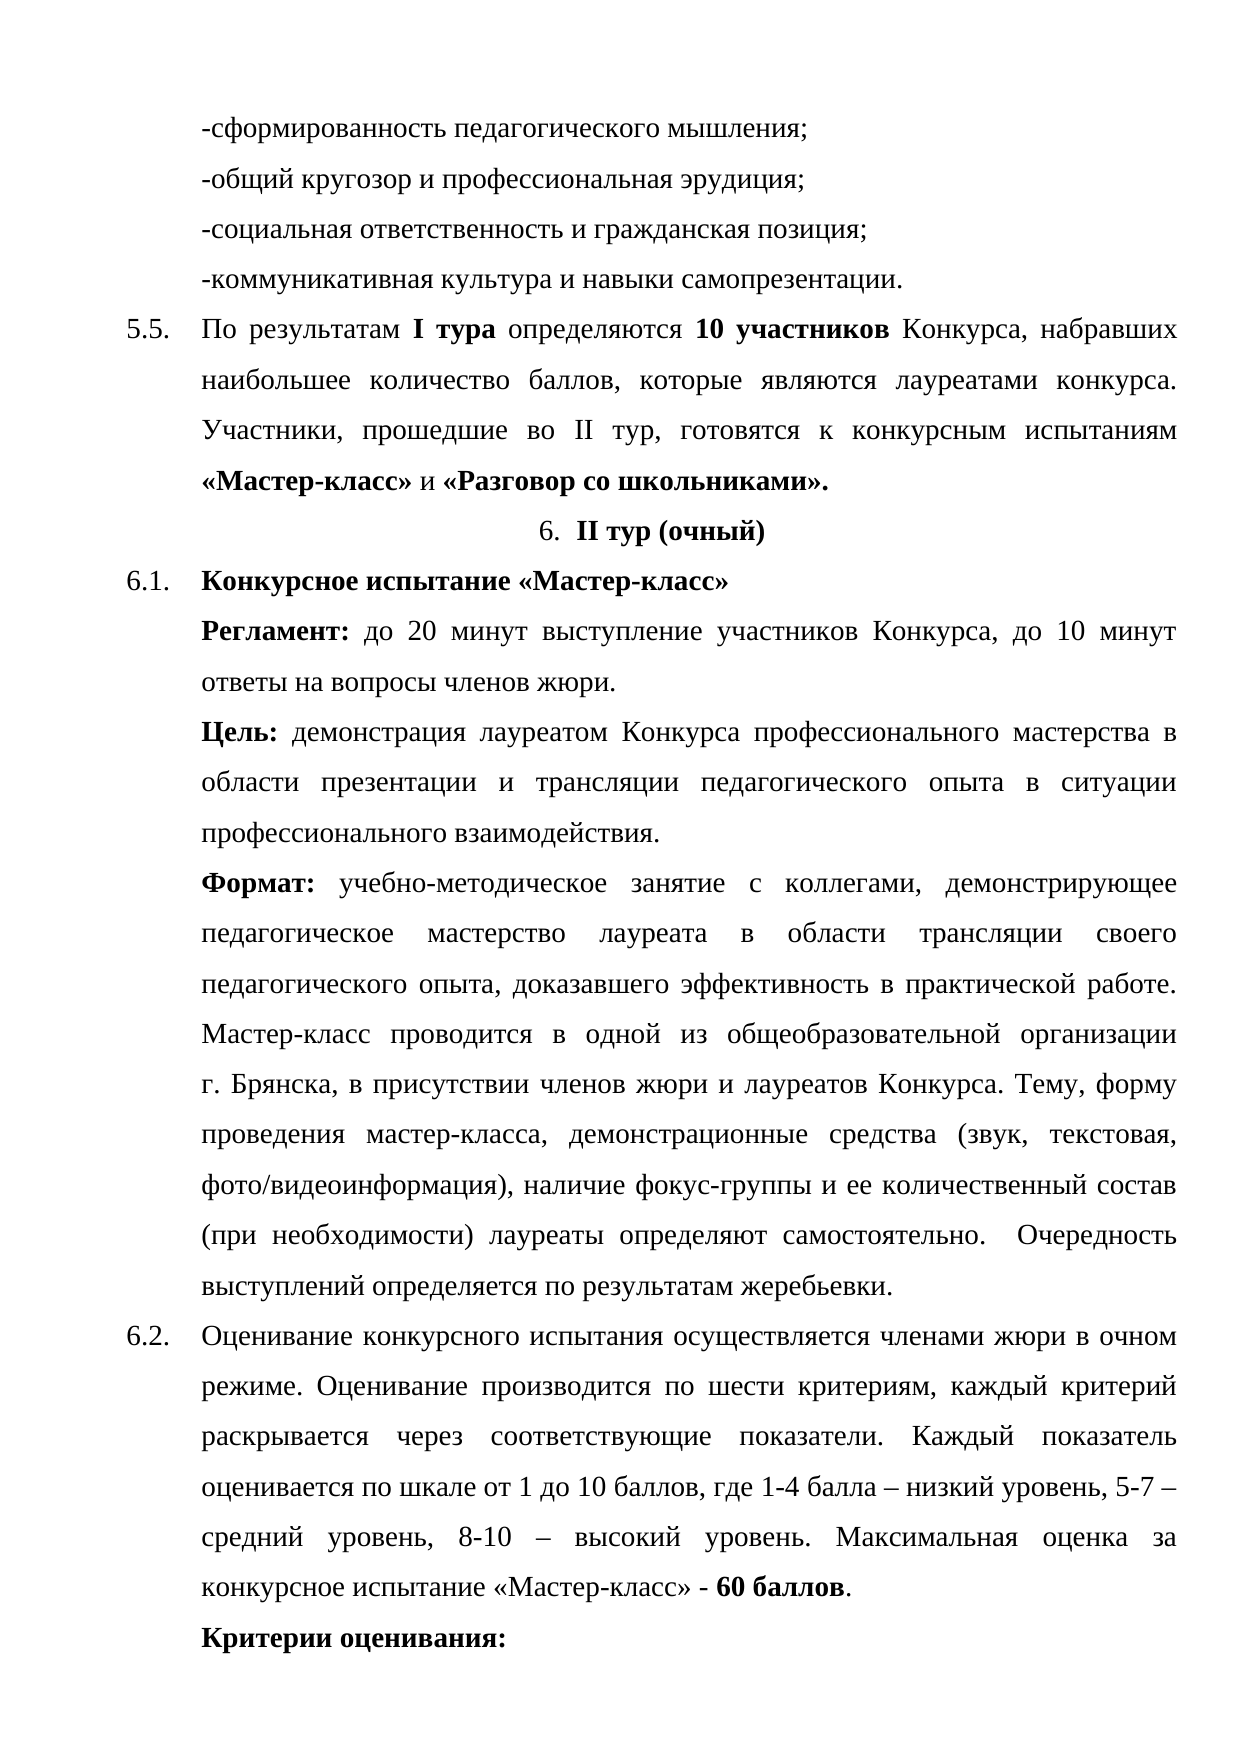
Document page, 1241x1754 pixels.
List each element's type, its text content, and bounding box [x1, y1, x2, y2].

list Конкурсное испытание «Мастер-класс» [126, 563, 1178, 597]
list Формат: учебно-методическое занятие с коллегами, демонстрирующее педагогическое мастерство лауреата в области трансляции своего педагогического опыта, доказавшего эффективность в практической работе. Мастер-класс проводится в одной из общеобразовательной организации г. Брянска, в присутствии членов жюри и лауреатов Конкурса. Тему, форму проведения мастер-класса, демонстрационные средства (звук, текстовая, фото/видеоинформация), наличие фокус-группы и ее количественный состав (при необходимости) лауреаты определяют самостоятельно. Очередность выступлений определяется по результатам жеребьевки. [201, 865, 1178, 1301]
list По результатам I тура определяются 10 участников Конкурса, набравших наибольшее количество баллов, которые являются лауреатами конкурса. Участники, прошедшие во II тур, готовятся к конкурсным испытаниям «Мастер-класс» и «Разговор со школьниками». [126, 312, 1178, 496]
list -общий кругозор и профессиональная эрудиция; [201, 161, 1178, 194]
list Цель: демонстрация лауреатом Конкурса профессионального мастерства в области презентации и трансляции педагогического опыта в ситуации профессионального взаимодействия. [201, 714, 1178, 848]
list Критерии оценивания: [201, 1620, 1178, 1653]
list II тур (очный) [126, 513, 1178, 546]
list Регламент: до 20 минут выступление участников Конкурса, до 10 минут ответы на вопросы членов жюри. [201, 613, 1178, 697]
list -сформированность педагогического мышления; [201, 110, 1178, 144]
list -коммуникативная культура и навыки самопрезентации. [201, 261, 1178, 295]
list Оценивание конкурсного испытания осуществляется членами жюри в очном режиме. Оценивание производится по шести критериям, каждый критерий раскрывается через соответствующие показатели. Каждый показатель оценивается по шкале от 1 до 10 баллов, где 1-4 балла – низкий уровень, 5-7 – средний уровень, 8-10 – высокий уровень. Максимальная оценка за конкурсное испытание «Мастер-класс» - 60 баллов. [126, 1318, 1178, 1603]
list -социальная ответственность и гражданская позиция; [201, 211, 1178, 244]
